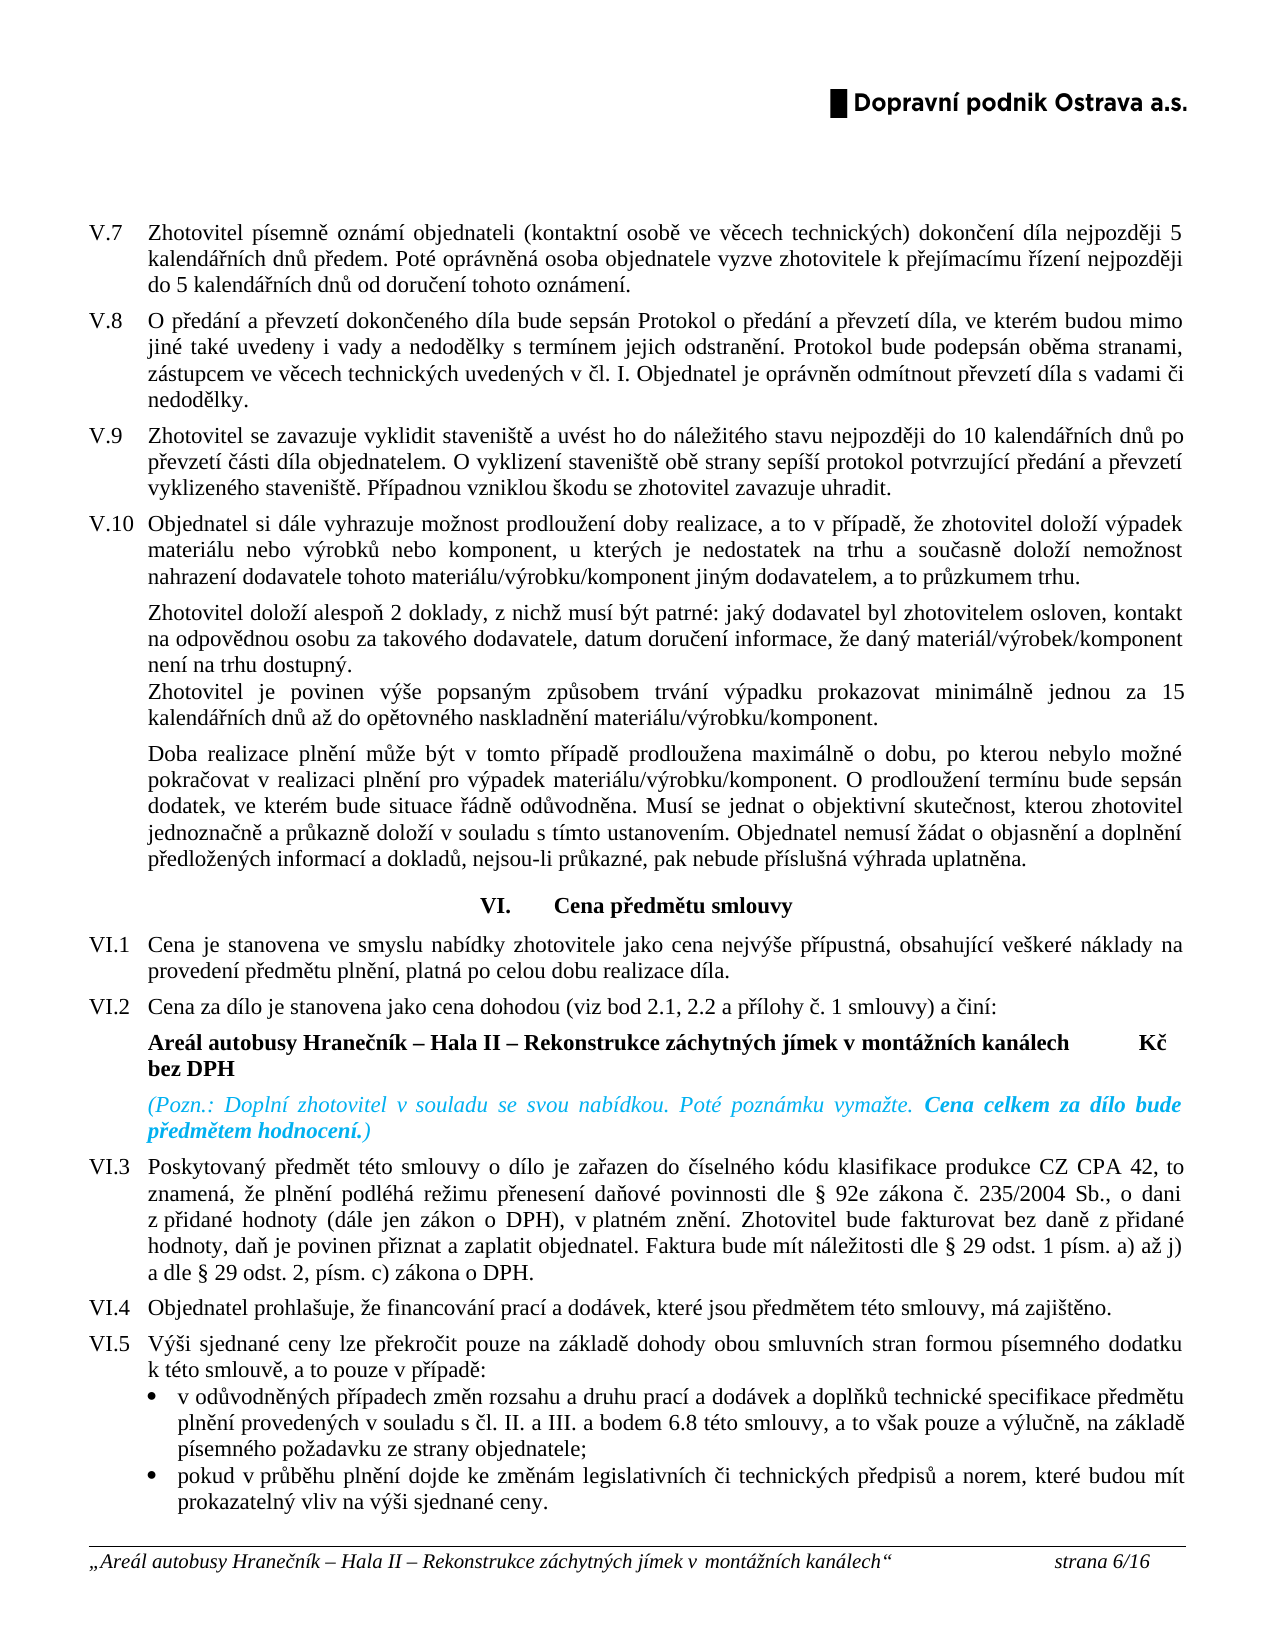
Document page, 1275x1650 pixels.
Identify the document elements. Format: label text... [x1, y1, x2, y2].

list Objednatel si dále vyhrazuje možnost prodloužení doby realizace, a to v případě, že zhotovitel doloží výpadek materiálu nebo výrobků nebo komponent, u kterých je nedostatek na trhu a současně doloží nemožnost nahrazení dodavatele tohoto materiálu/výrobku/komponent jiným dodavatelem, a to průzkumem trhu. [89, 510, 1184, 589]
list Zhotovitel doloží alespoň 2 doklady, z nichž musí být patrné: jaký dodavatel byl zhotovitelem osloven, kontakt na odpovědnou osobu za takového dodavatele, datum doručení informace, že daný materiál/výrobek/komponent není na trhu dostupný. [148, 599, 1184, 678]
list pokud v průběhu plnění dojde ke změnám legislativních či technických předpisů a norem, které budou mít prokazatelný vliv na výši sjednané ceny. [148, 1462, 1186, 1514]
text Areál autobusy Hranečník – Hala II – Rekonstrukce záchytných jímek v montážních kanálech Kč bez DPH [148, 1029, 1184, 1082]
subtitle Cena předmětu smlouvy [89, 892, 1184, 919]
list Zhotovitel se zavazuje vyklidit staveniště a uvést ho do náležitého stavu nejpozději do 10 kalendářních dnů po převzetí části díla objednatelem. O vyklizení staveniště obě strany sepíší protokol potvrzující předání a převzetí vyklizeného staveniště. Případnou vzniklou škodu se zhotovitel zavazuje uhradit. [89, 422, 1184, 501]
picture [830, 89, 1187, 118]
list O předání a převzetí dokončeného díla bude sepsán Protokol o předání a převzetí díla, ve kterém budou mimo jiné také uvedeny i vady a nedodělky s termínem jejich odstranění. Protokol bude podepsán oběma stranami, zástupcem ve věcech technických uvedených v čl. I. Objednatel je oprávněn odmítnout převzetí díla s vadami či nedodělky. [89, 307, 1184, 412]
list Zhotovitel písemně oznámí objednateli (kontaktní osobě ve věcech technických) dokončení díla nejpozději 5 kalendářních dnů předem. Poté oprávněná osoba objednatele vyzve zhotovitele k přejímacímu řízení nejpozději do 5 kalendářních dnů od doručení tohoto oznámení. [89, 218, 1184, 298]
list Poskytovaný předmět této smlouvy o dílo je zařazen do číselného kódu klasifikace produkce CZ CPA 42, to znamená, že plnění podléhá režimu přenesení daňové povinnosti dle § 92e zákona č. 235/2004 Sb., o dani z přidané hodnoty (dále jen zákon o DPH), v platném znění. Zhotovitel bude fakturovat bez daně z přidané hodnoty, daň je povinen přiznat a zaplatit objednatel. Faktura bude mít náležitosti dle § 29 odst. 1 písm. a) až j) a dle § 29 odst. 2, písm. c) zákona o DPH. [89, 1153, 1184, 1285]
list v odůvodněných případech změn rozsahu a druhu prací a dodávek a doplňků technické specifikace předmětu plnění provedených v souladu s čl. II. a III. a bodem 6.8 této smlouvy, a to však pouze a výlučně, na základě písemného požadavku ze strany objednatele; [148, 1383, 1186, 1462]
list Objednatel prohlašuje, že financování prací a dodávek, které jsou předmětem této smlouvy, má zajištěno. [89, 1294, 1184, 1321]
list Doba realizace plnění může být v tomto případě prodloužena maximálně o dobu, po kterou nebylo možné pokračovat v realizaci plnění pro výpadek materiálu/výrobku/komponent. O prodloužení termínu bude sepsán dodatek, ve kterém bude situace řádně odůvodněna. Musí se jednat o objektivní skutečnost, kterou zhotovitel jednoznačně a průkazně doloží v souladu s tímto ustanovením. Objednatel nemusí žádat o objasnění a doplnění předložených informací a dokladů, nejsou-li průkazné, pak nebude příslušná výhrada uplatněna. [148, 740, 1184, 872]
list Cena za dílo je stanovena jako cena dohodou (viz bod 2.1, 2.2 a přílohy č. 1 smlouvy) a činí: [89, 993, 1184, 1020]
text (Pozn.: Doplní zhotovitel v souladu se svou nabídkou. Poté poznámku vymažte. Cena celkem za dílo bude předmětem hodnocení.) [148, 1091, 1184, 1144]
list Cena je stanovena ve smyslu nabídky zhotovitele jako cena nejvýše přípustná, obsahující veškeré náklady na provedení předmětu plnění, platná po celou dobu realizace díla. [89, 931, 1184, 984]
text Zhotovitel je povinen výše popsaným způsobem trvání výpadku prokazovat minimálně jednou za 15 kalendářních dnů až do opětovného naskladnění materiálu/výrobku/komponent. [148, 678, 1186, 730]
list Výši sjednané ceny lze překročit pouze na základě dohody obou smluvních stran formou písemného dodatku k této smlouvě, a to pouze v případě: [89, 1330, 1184, 1383]
